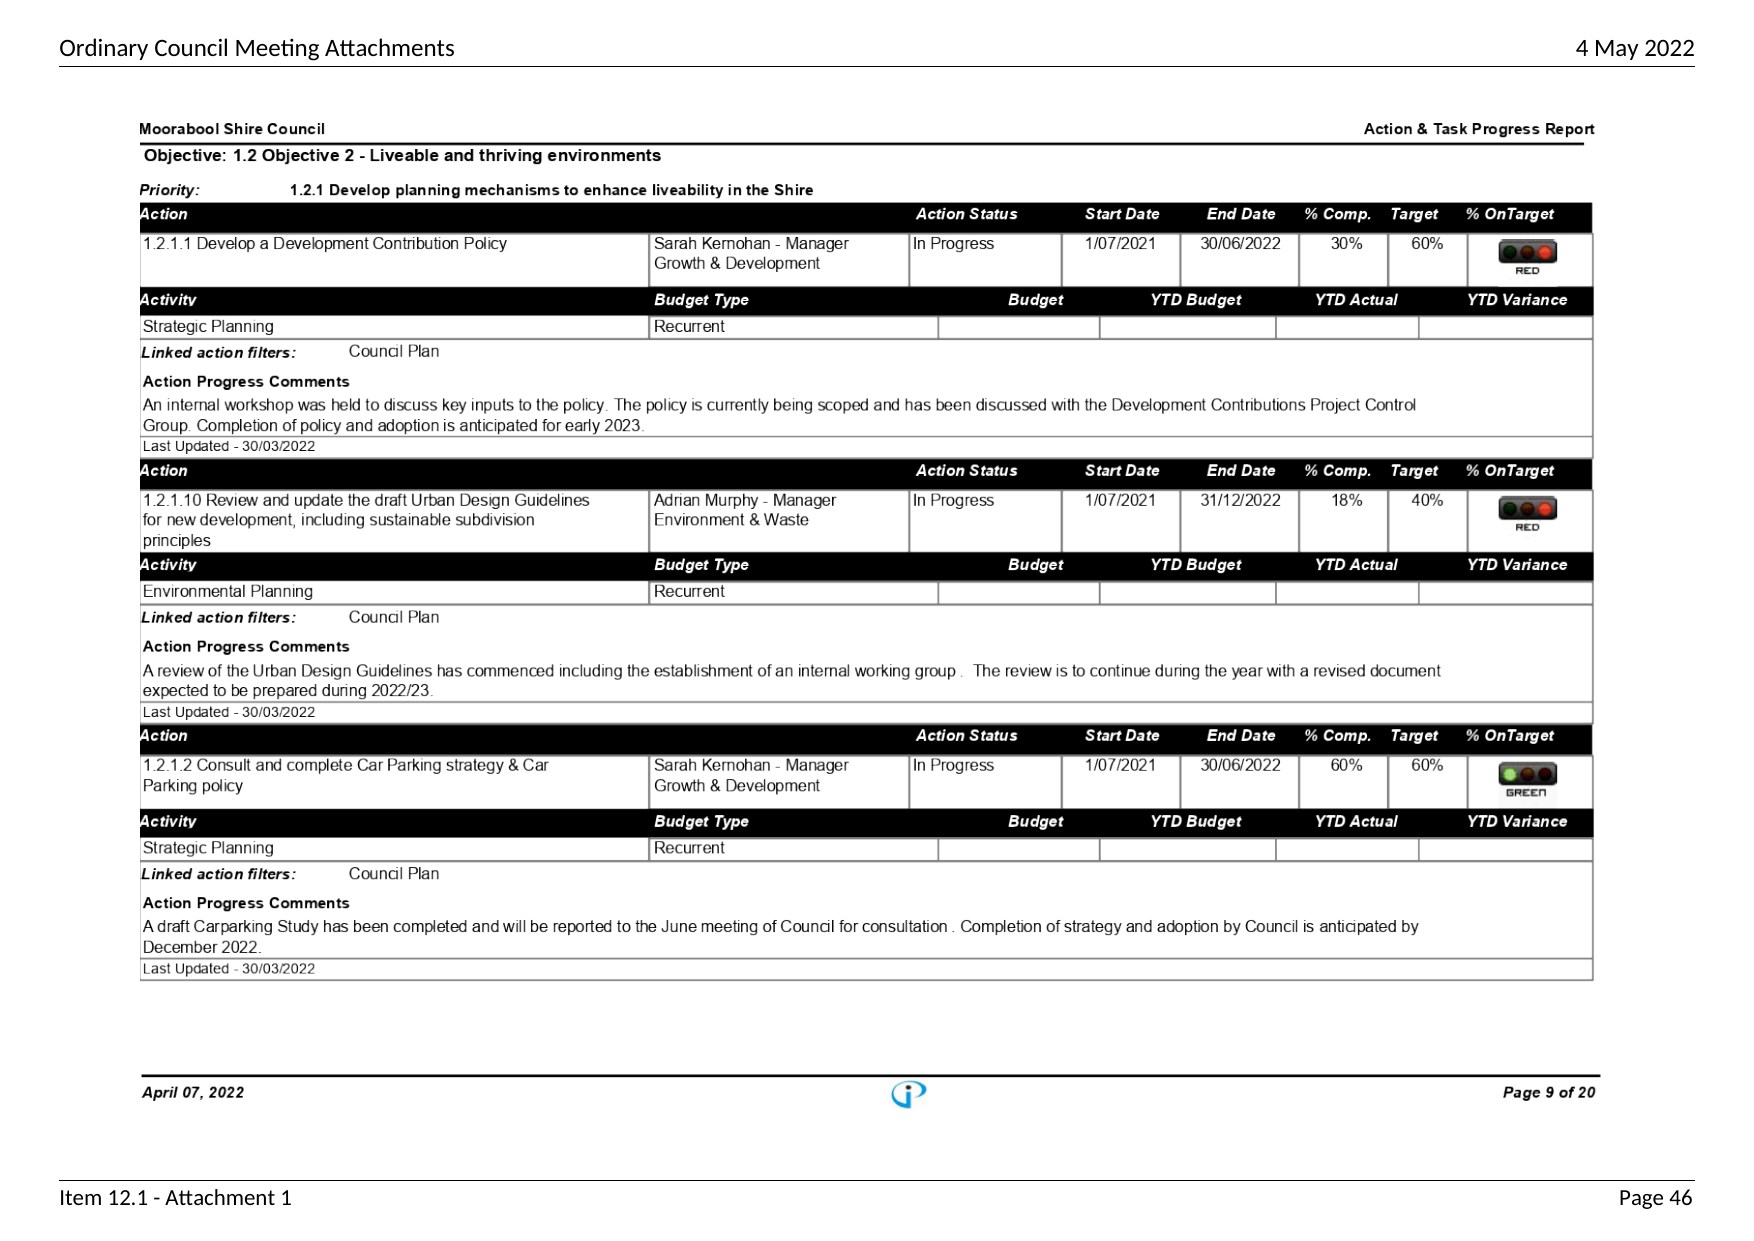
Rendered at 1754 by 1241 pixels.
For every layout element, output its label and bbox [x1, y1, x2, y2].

picture [140, 112, 1614, 1144]
